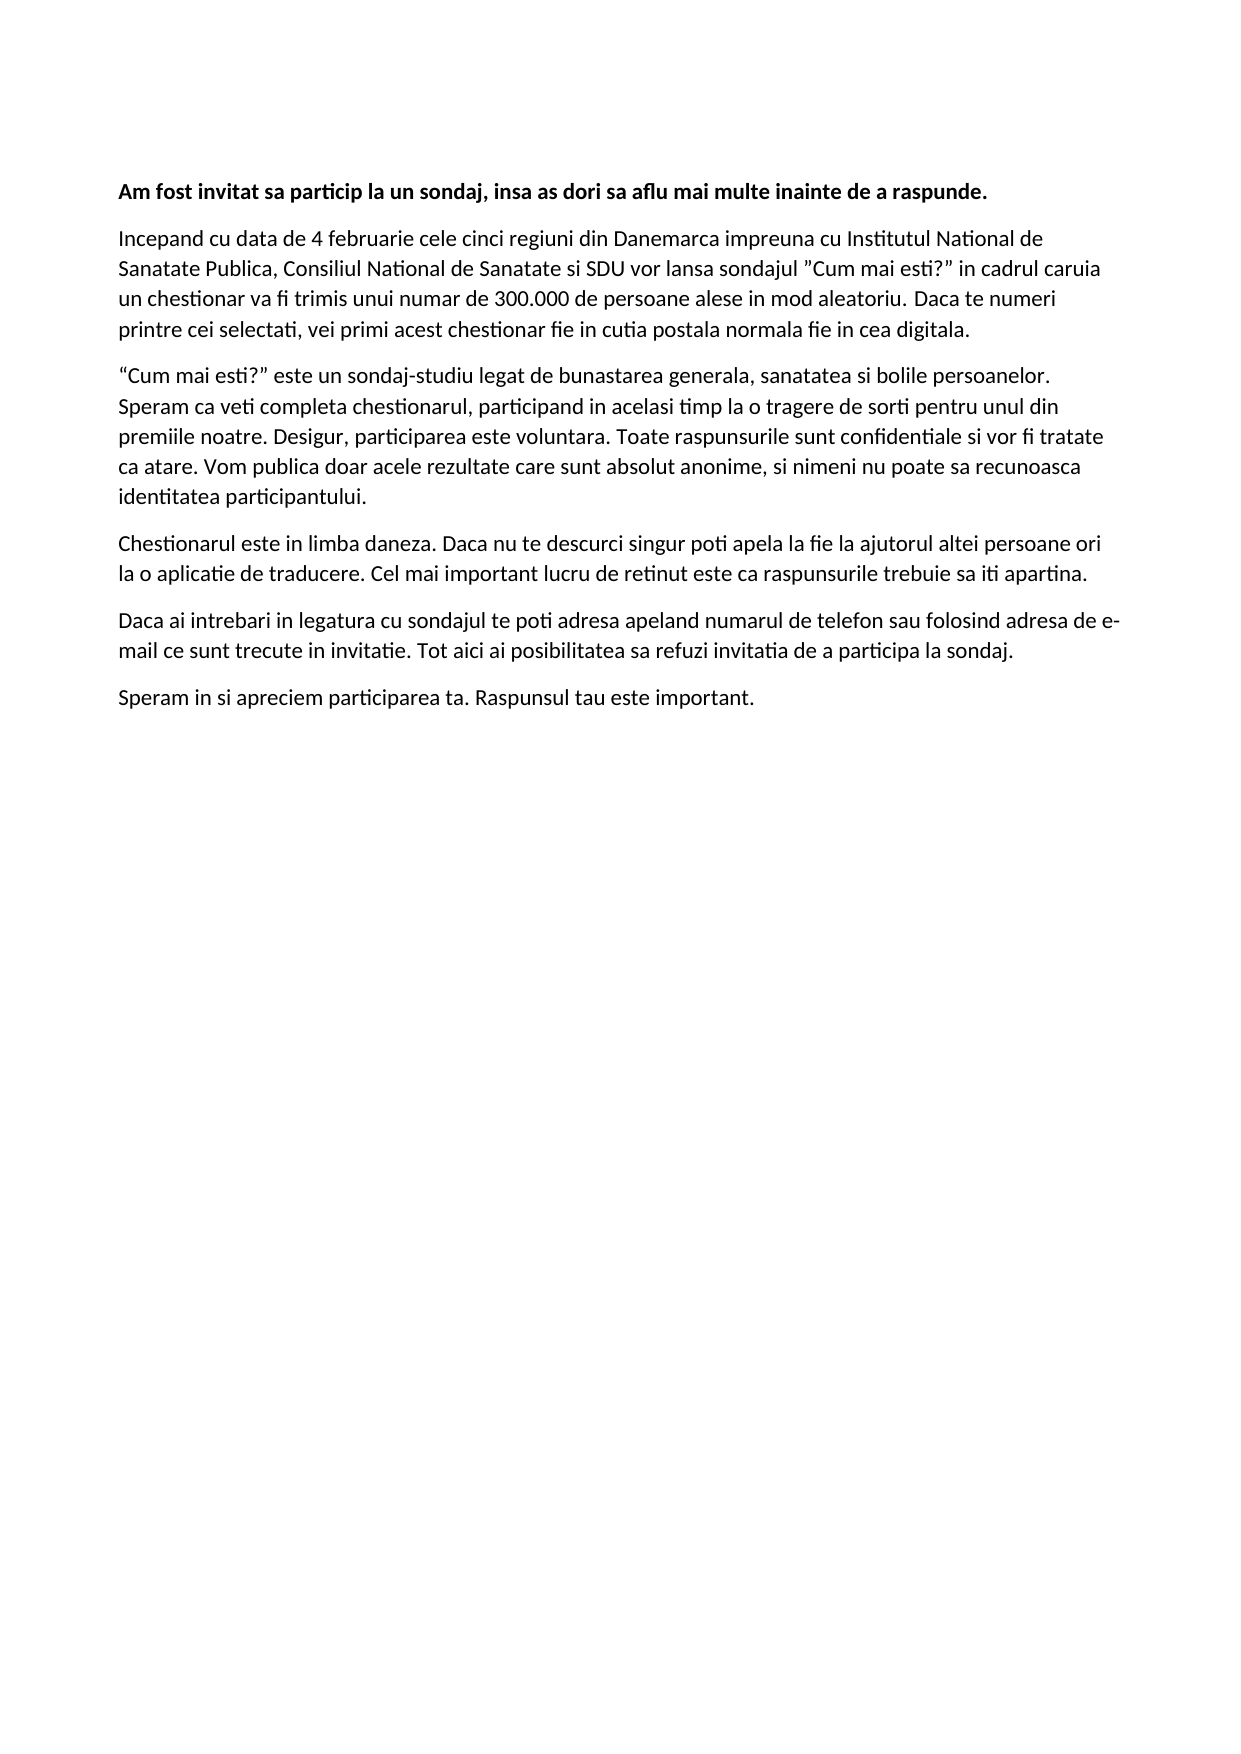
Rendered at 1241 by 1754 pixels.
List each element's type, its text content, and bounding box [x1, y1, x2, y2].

text Daca ai intrebari in legatura cu sondajul te poti adresa apeland numarul de telefon sau folosind adresa de e-mail ce sunt trecute in invitatie. Tot aici ai posibilitatea sa refuzi invitatia de a participa la sondaj. [118, 606, 1122, 664]
text Chestionarul este in limba daneza. Daca nu te descurci singur poti apela la fie la ajutorul altei persoane ori la o aplicatie de traducere. Cel mai important lucru de retinut este ca raspunsurile trebuie sa iti apartina. [118, 529, 1122, 587]
text “Cum mai esti?” este un sondaj-studiu legat de bunastarea generala, sanatatea si bolile persoanelor. Speram ca veti completa chestionarul, participand in acelasi timp la o tragere de sorti pentru unul din premiile noatre. Desigur, participarea este voluntara. Toate raspunsurile sunt confidentiale si vor fi tratate ca atare. Vom publica doar acele rezultate care sunt absolut anonime, si nimeni nu poate sa recunoasca identitatea participantului. [118, 362, 1122, 510]
text Incepand cu data de 4 februarie cele cinci regiuni din Danemarca impreuna cu Institutul National de Sanatate Publica, Consiliul National de Sanatate si SDU vor lansa sondajul ”Cum mai esti?” in cadrul caruia un chestionar va fi trimis unui numar de 300.000 de persoane alese in mod aleatoriu. Daca te numeri printre cei selectati, vei primi acest chestionar fie in cutia postala normala fie in cea digitala. [118, 224, 1122, 343]
text Am fost invitat sa particip la un sondaj, insa as dori sa aflu mai multe inainte de a raspunde. [118, 177, 1122, 205]
text Speram in si apreciem participarea ta. Raspunsul tau este important. [118, 683, 1122, 711]
